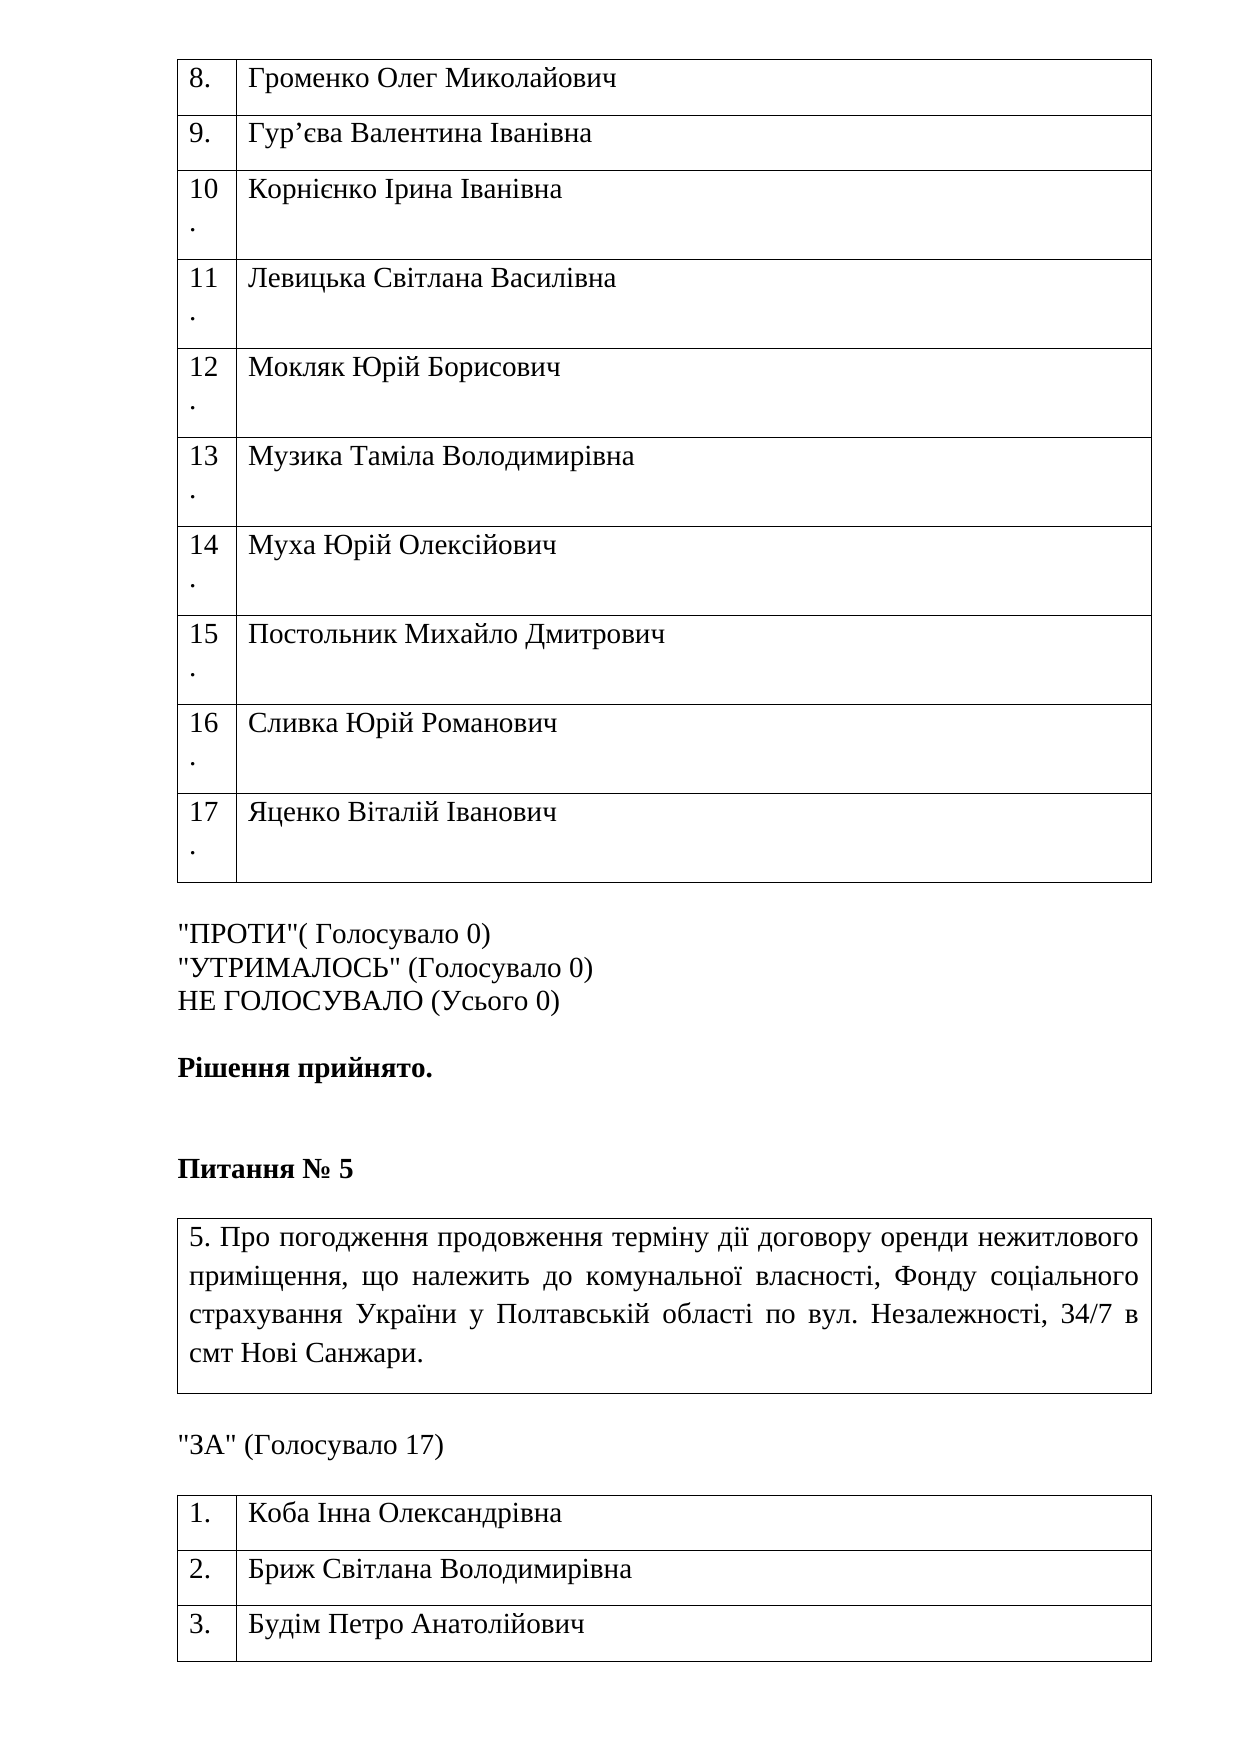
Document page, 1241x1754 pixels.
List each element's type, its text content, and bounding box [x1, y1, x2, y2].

table_cell 10. [178, 171, 236, 259]
table_header 1. [178, 1496, 236, 1550]
table_cell Яценко Віталій Іванович [237, 794, 1151, 882]
table_cell Левицька Світлана Василівна [237, 260, 1151, 348]
table_cell 11. [178, 260, 236, 348]
table_cell 17. [178, 794, 236, 882]
table_cell 16. [178, 705, 236, 793]
table_cell 13. [178, 438, 236, 526]
table_cell 2. [178, 1551, 236, 1605]
text Рішення прийнято. [177, 1050, 1152, 1084]
table_cell Сливка Юрій Романович [237, 705, 1151, 793]
table_cell Гур’єва Валентина Іванівна [237, 116, 1151, 170]
table_cell 8. [178, 60, 236, 114]
table_cell 12. [178, 349, 236, 437]
text "ПРОТИ"( Голосувало 0) [177, 916, 1152, 950]
table_cell Корнієнко Ірина Іванівна [237, 171, 1151, 259]
table_cell Постольник Михайло Дмитрович [237, 616, 1151, 704]
table_header 5. Про погодження продовження терміну дії договору оренди нежитлового приміщення, що належить до комунальної власності, Фонду соціального страхування України у Полтавській області по вул. Незалежності, 34/7 в смт Нові Санжари. [178, 1219, 1151, 1393]
table_cell Будім Петро Анатолійович [237, 1606, 1151, 1661]
table_cell 3. [178, 1606, 236, 1661]
text "УТРИМАЛОСЬ" (Голосувало 0) [177, 950, 1152, 983]
table_cell Муха Юрій Олексійович [237, 527, 1151, 615]
table_cell Бриж Світлана Володимирівна [237, 1551, 1151, 1605]
table_cell Громенко Олег Миколайович [237, 60, 1151, 114]
table_cell 9. [178, 116, 236, 170]
text "ЗА" (Голосувало 17) [177, 1427, 1152, 1461]
text НЕ ГОЛОСУВАЛО (Усього 0) [177, 983, 1152, 1017]
table_cell Мокляк Юрій Борисович [237, 349, 1151, 437]
table_cell 14. [178, 527, 236, 615]
table_cell Музика Таміла Володимирівна [237, 438, 1151, 526]
text Питання № 5 [177, 1151, 1152, 1184]
table_cell 15. [178, 616, 236, 704]
table_header Коба Інна Олександрівна [237, 1496, 1151, 1550]
